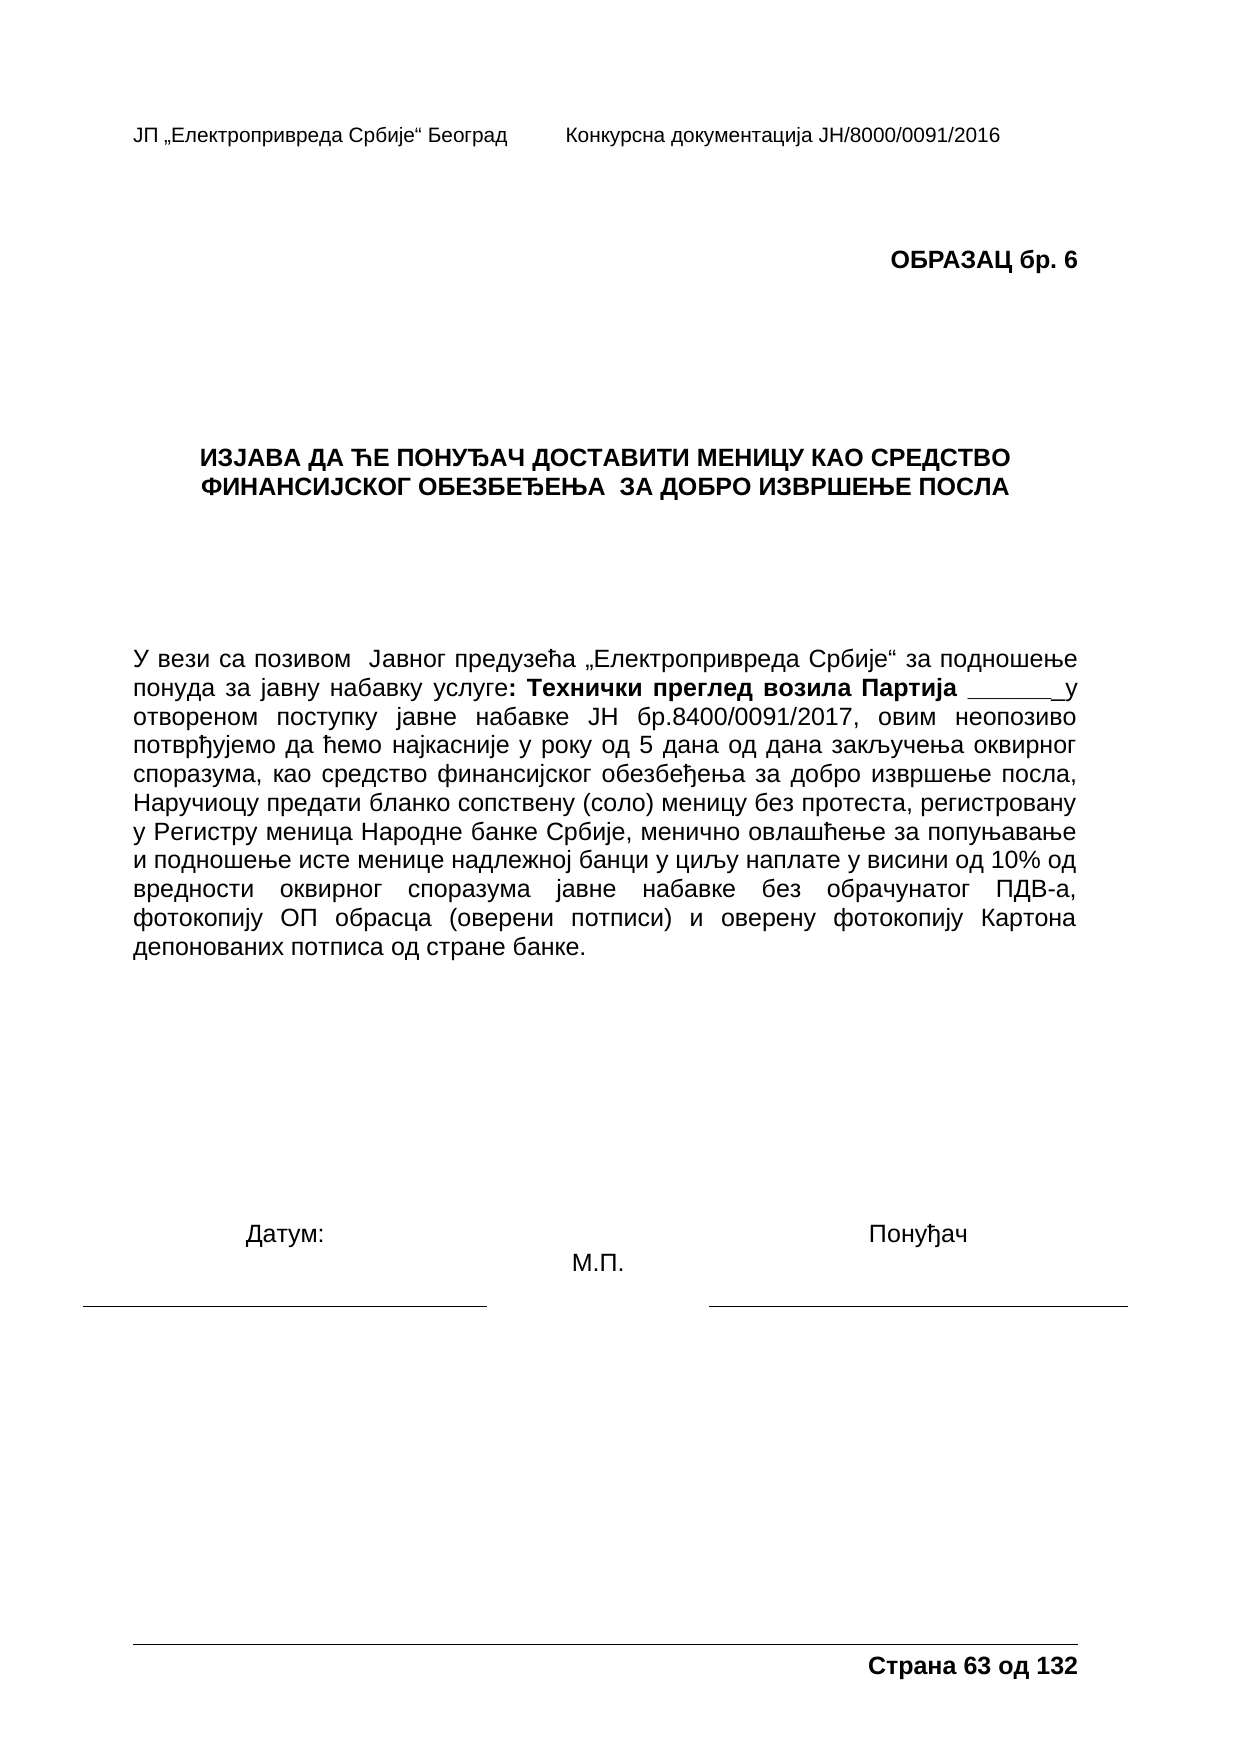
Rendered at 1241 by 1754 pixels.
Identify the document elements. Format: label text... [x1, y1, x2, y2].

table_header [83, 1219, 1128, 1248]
text У вези са позивом Јавног предузећа „Електропривреда Србије“ за подношење понуда за јавну набавку услуге: Технички преглед возила Партија _______у отвореном поступку јавне набавке ЈН бр.8400/0091/2017, овим неопозиво потврђујемо да ћемо најкасније у року од 5 дана од дана закључења оквирног споразума, као средство финансијског обезбеђења за добро извршење посла, Наручиоцу предати бланко сопствену (соло) меницу без протеста, регистровану у Регистру меница Народне банке Србије, менично овлашћење за попуњавање и подношење исте менице надлежној банци у циљу наплате у висини од 10% од вредности оквирног споразума јавне набавке без обрачунатог ПДВ-а, фотокопију ОП обрасца (оверени потписи) и оверену фотокопију Картона депонованих потписа од стране банке. [133, 644, 1078, 961]
text ИЗЈАВА ДА ЋЕ ПОНУЂАЧ ДОСТАВИТИ МЕНИЦУ КАО СРЕДСТВО [133, 443, 1078, 472]
text ФИНАНСИЈСКОГ ОБЕЗБЕЂЕЊА ЗА ДОБРО ИЗВРШЕЊЕ ПОСЛА [133, 472, 1078, 501]
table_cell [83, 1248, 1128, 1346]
text ОБРАЗАЦ бр. 6 [133, 246, 1078, 274]
